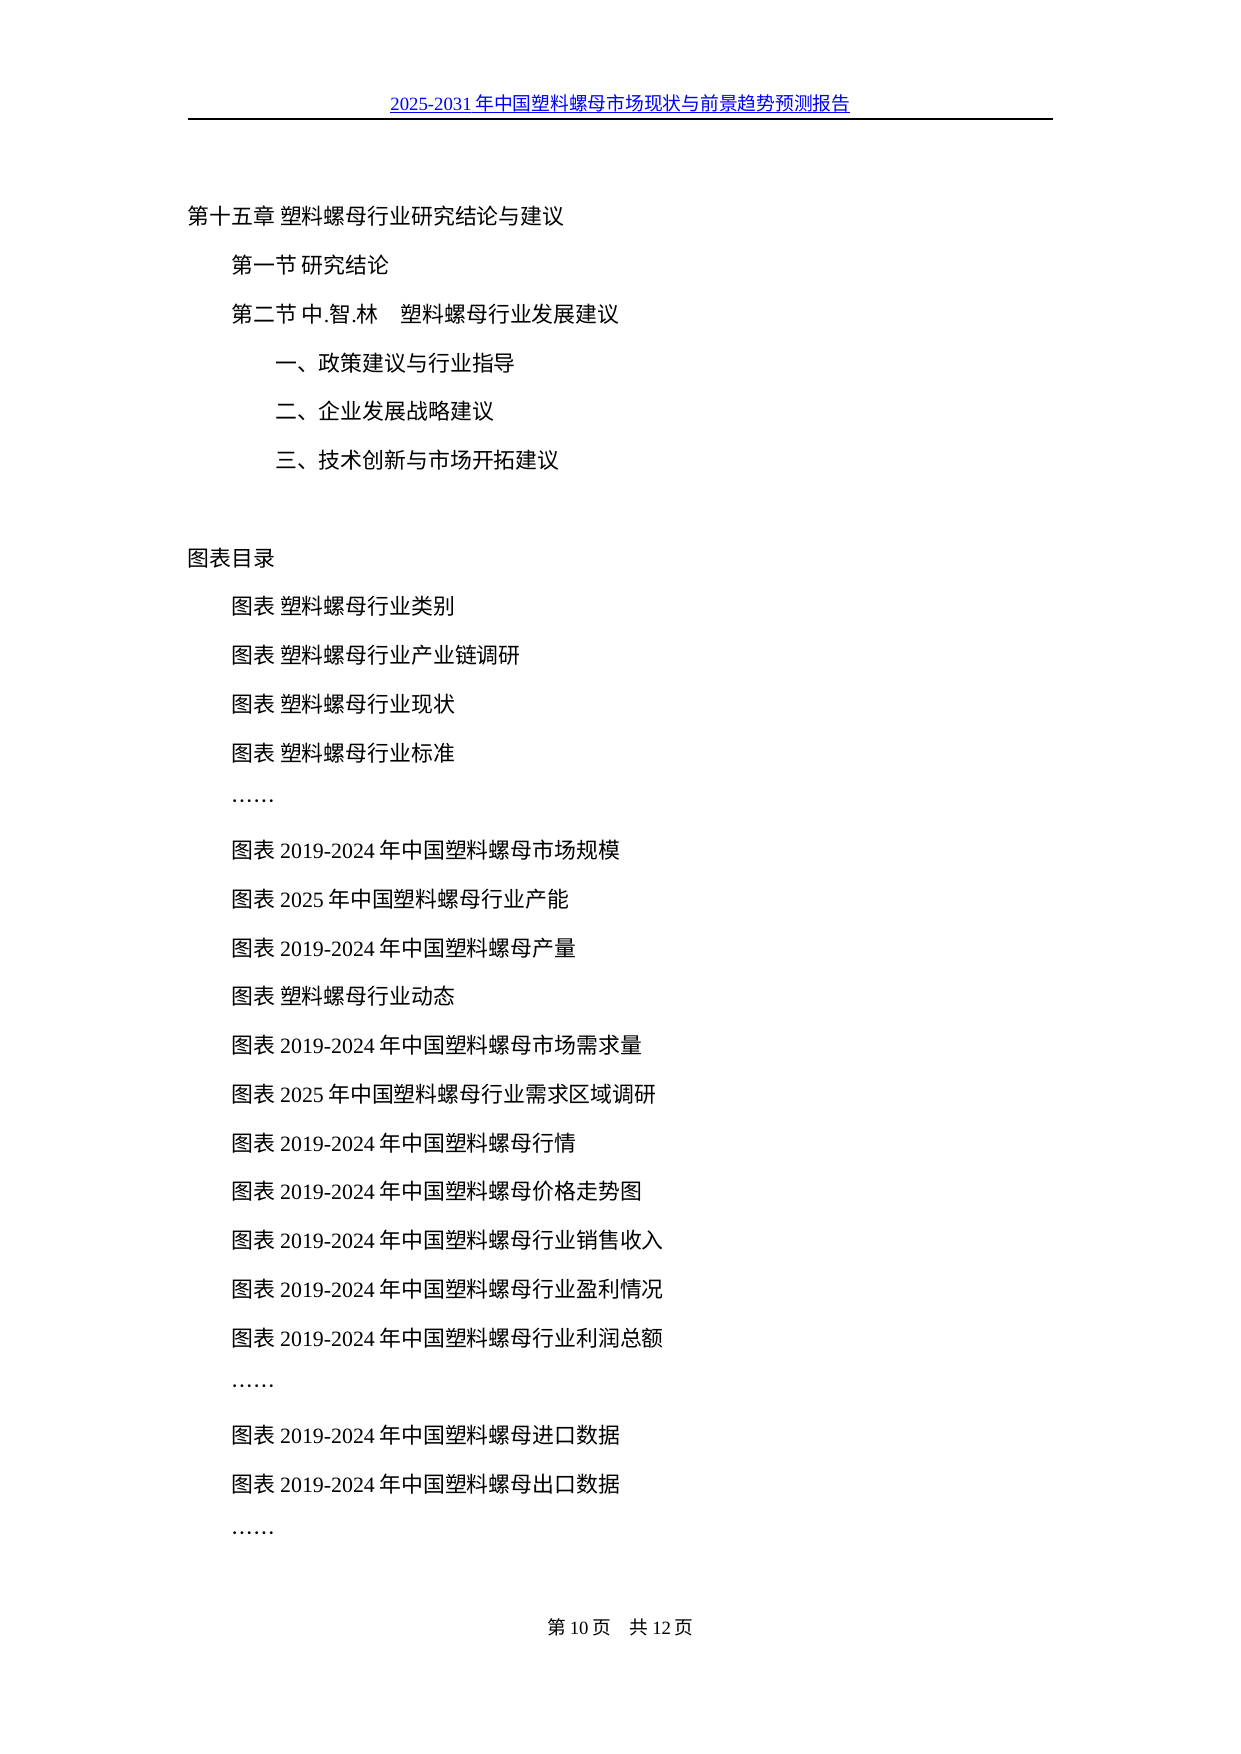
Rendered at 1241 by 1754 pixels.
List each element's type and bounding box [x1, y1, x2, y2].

text [187, 150, 1053, 1548]
